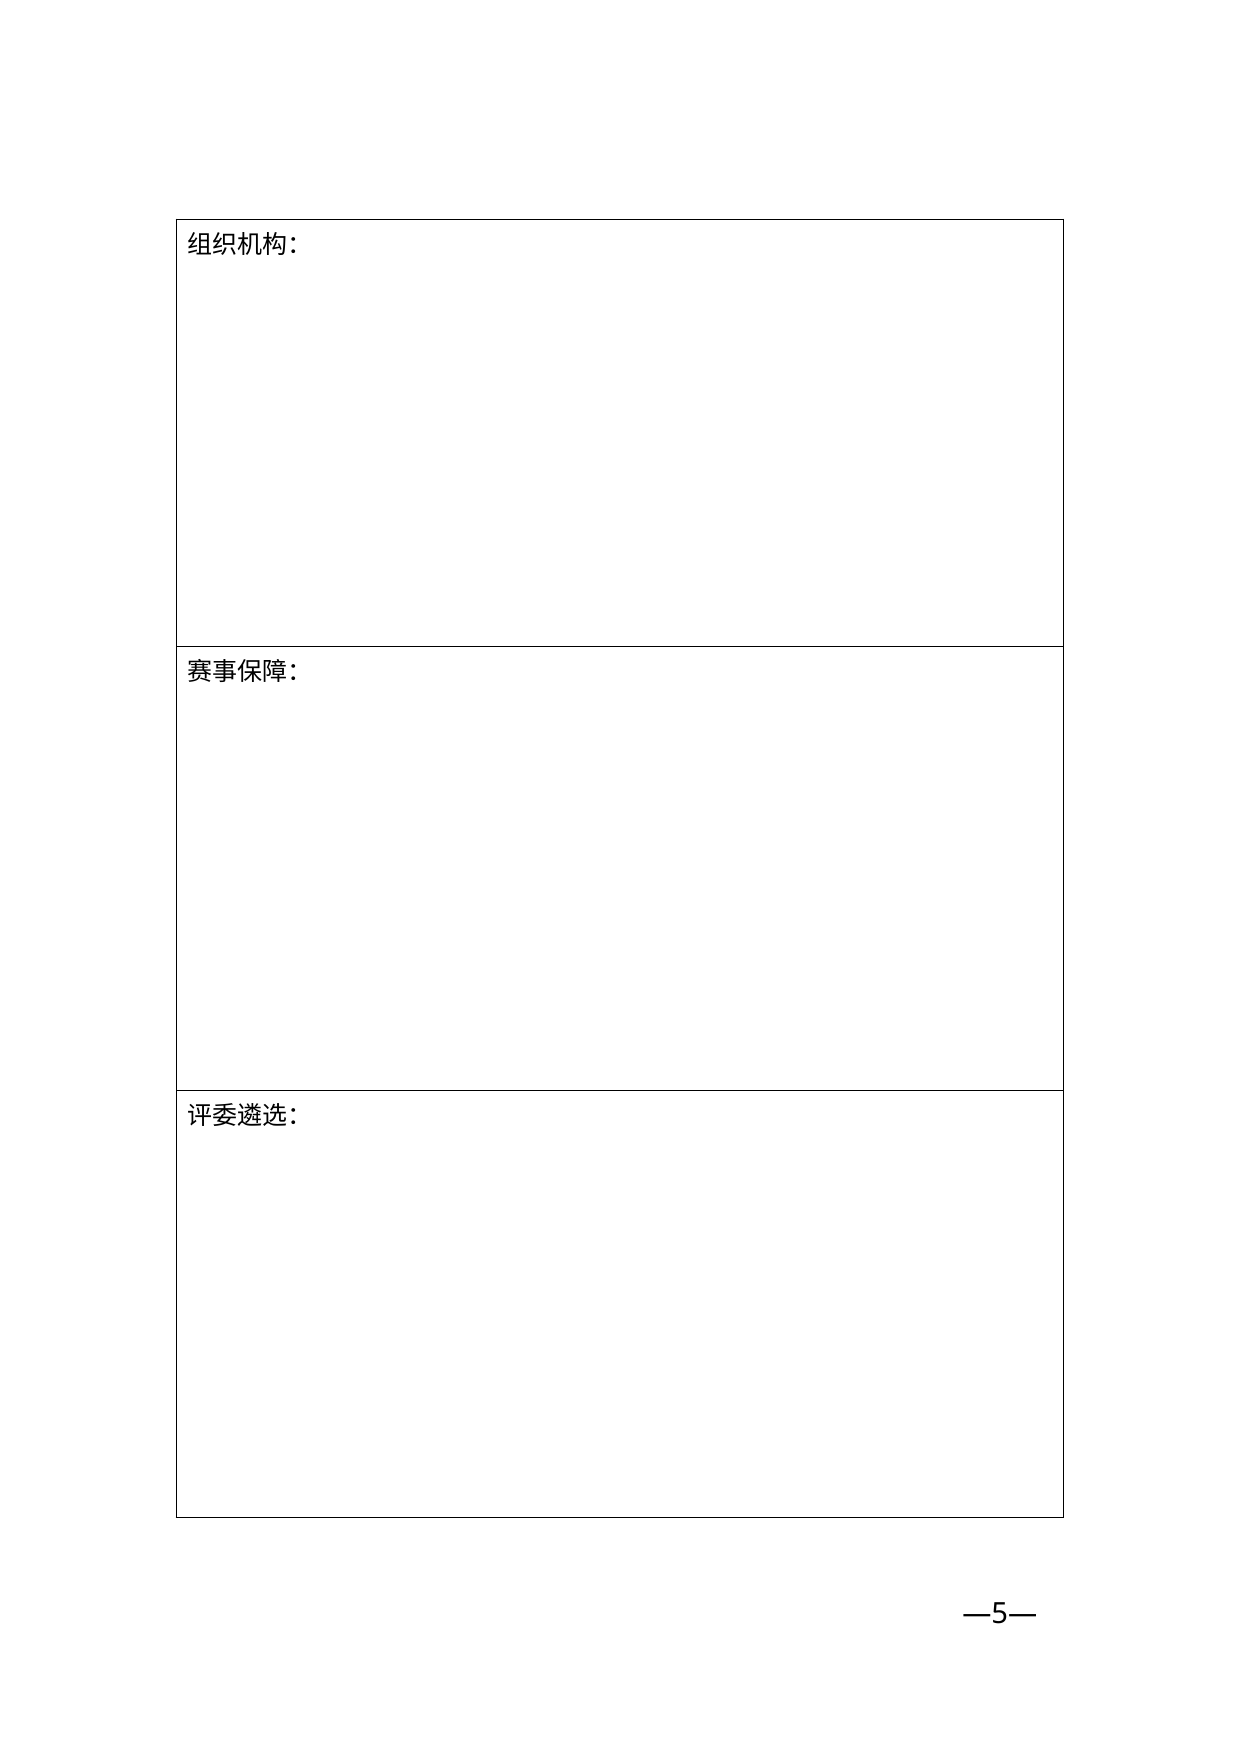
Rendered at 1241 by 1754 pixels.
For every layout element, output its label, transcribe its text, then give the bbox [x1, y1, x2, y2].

table_cell 赛事保障： [177, 647, 1063, 1089]
table_cell 评委遴选： [177, 1091, 1063, 1517]
table_header 组织机构： [177, 220, 1063, 646]
